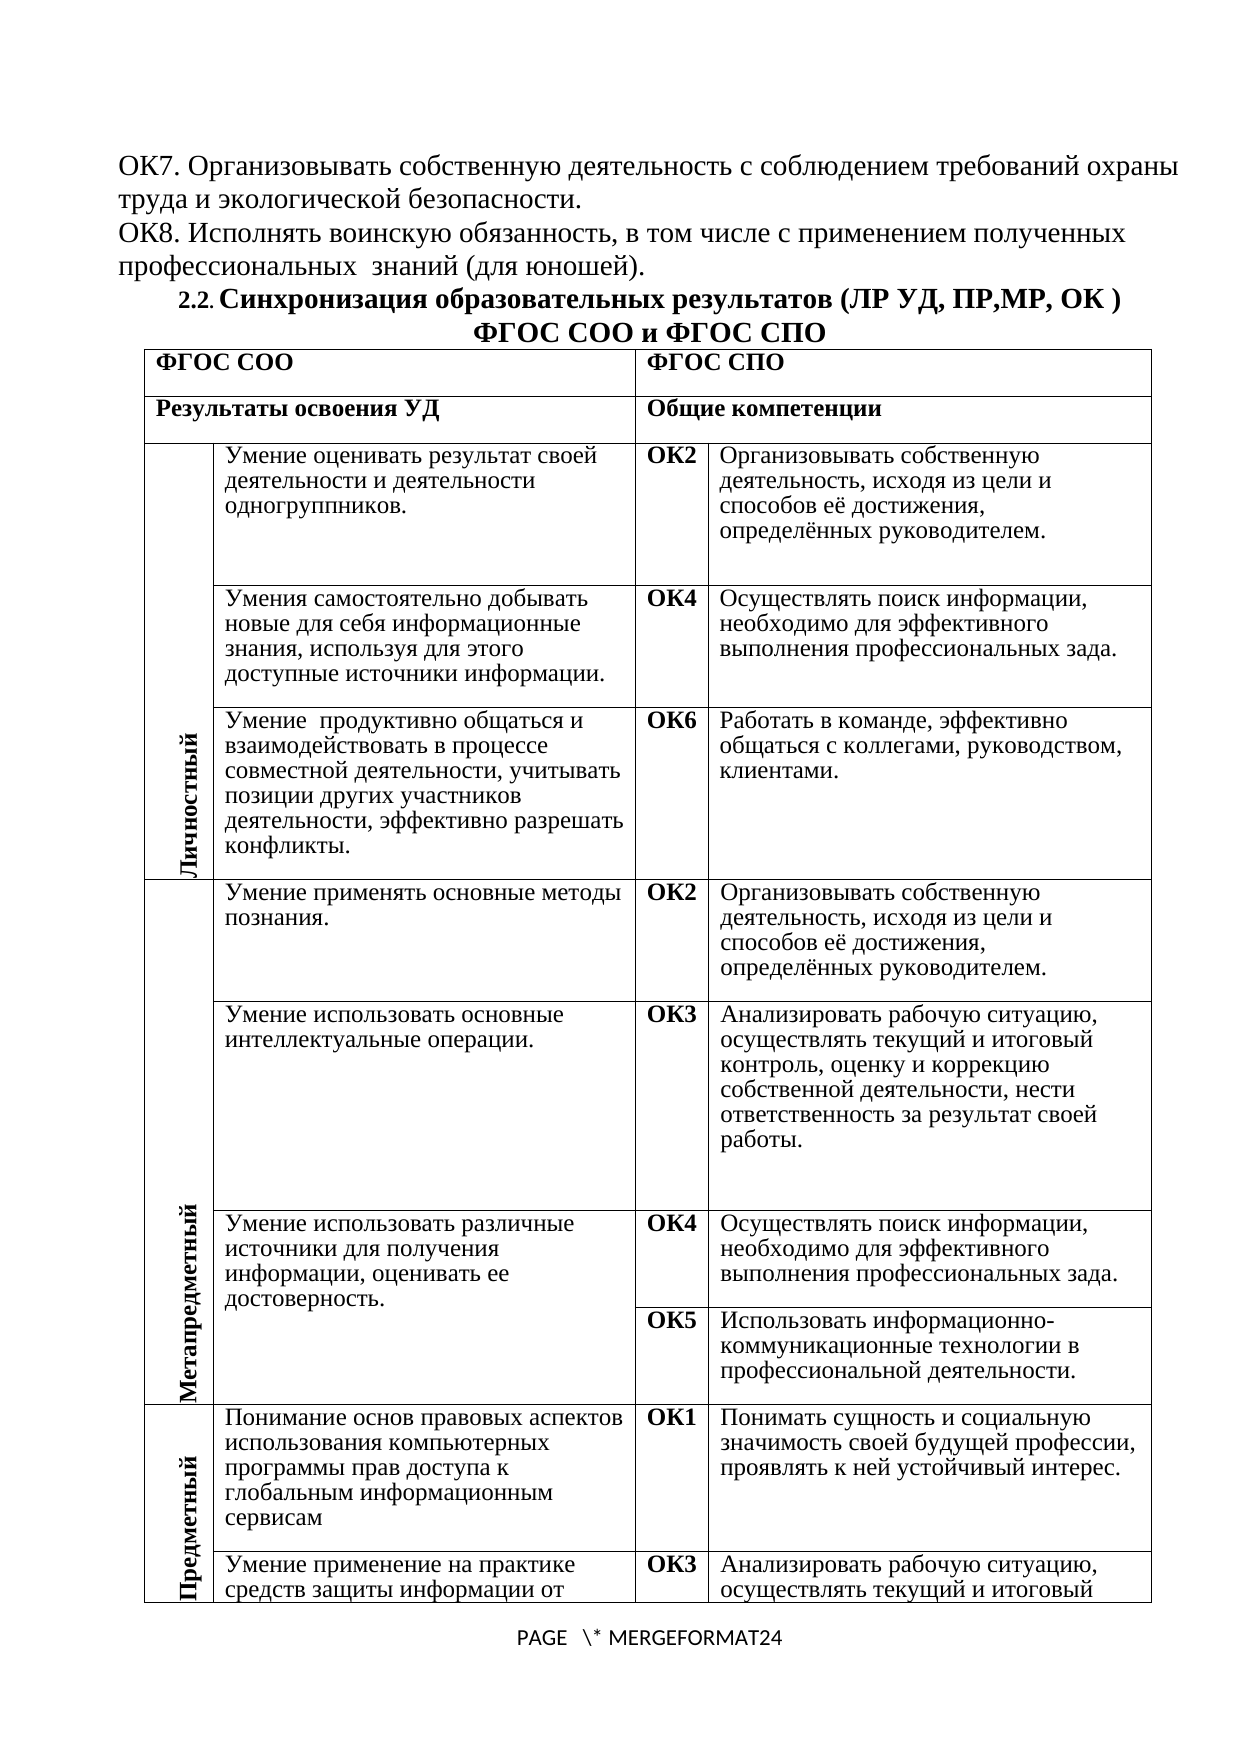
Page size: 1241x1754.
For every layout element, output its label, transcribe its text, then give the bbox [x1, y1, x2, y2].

table_cell Умение использовать различные источники для получения информации, оценивать ее достоверность. [214, 1211, 635, 1404]
table_cell Умение продуктивно общаться и взаимодействовать в процессе совместной деятельности, учитывать позиции других участников деятельности, эффективно разрешать конфликты. [214, 708, 635, 879]
table_cell ОК4 [636, 1211, 708, 1307]
table_header ФГОС СПО [636, 350, 1151, 396]
table_cell ОК3 [636, 1002, 708, 1210]
table_cell Осуществлять поиск информации, необходимо для эффективного выполнения профессиональных зада. [709, 586, 1151, 707]
table_cell Работать в команде, эффективно общаться с коллегами, руководством, клиентами. [709, 708, 1151, 879]
table_cell Умение применять основные методы познания. [214, 880, 635, 1001]
table_cell ОК6 [636, 708, 708, 879]
table_cell ОК4 [636, 586, 708, 707]
table_cell Осуществлять поиск информации, необходимо для эффективного выполнения профессиональных зада. [709, 1211, 1151, 1307]
table_cell Умение использовать основные интеллектуальные операции. [214, 1002, 635, 1210]
table_cell Организовывать собственную деятельность, исходя из цели и способов её достижения, определённых руководителем. [709, 880, 1151, 1001]
table_cell Предметный [145, 1405, 213, 1602]
table_cell Умения самостоятельно добывать новые для себя информационные знания, используя для этого доступные источники информации. [214, 586, 635, 707]
table_cell ОК2 [636, 444, 708, 585]
table_cell Результаты освоения УД [145, 397, 635, 443]
table_cell Личностный [145, 444, 213, 879]
text ОК8. Исполнять воинскую обязанность, в том числе с применением полученных профессиональных знаний (для юношей). [118, 215, 1181, 282]
table_cell Понимать сущность и социальную значимость своей будущей профессии, проявлять к ней устойчивый интерес. [709, 1405, 1151, 1551]
table_cell Организовывать собственную деятельность, исходя из цели и способов её достижения, определённых руководителем. [709, 444, 1151, 585]
text ФГОС СОО и ФГОС СПО [118, 315, 1181, 349]
text 2.2. Синхронизация образовательных результатов (ЛР УД, ПР,МР, ОК ) [118, 282, 1181, 315]
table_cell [709, 1552, 1151, 1602]
text ОК7. Организовывать собственную деятельность с соблюдением требований охраны труда и экологической безопасности. [118, 148, 1181, 215]
table_cell ОК3 [636, 1552, 708, 1602]
table_cell Метапредметный [145, 880, 213, 1404]
table_cell ОК5 [636, 1308, 708, 1404]
table_header ФГОС СОО [145, 350, 635, 396]
table_cell ОК2 [636, 880, 708, 1001]
table_cell ОК1 [636, 1405, 708, 1551]
table_cell Понимание основ правовых аспектов использования компьютерных программы прав доступа к глобальным информационным сервисам [214, 1405, 635, 1551]
table_cell Использовать информационно-коммуникационные технологии в профессиональной деятельности. [709, 1308, 1151, 1404]
table_cell Общие компетенции [636, 397, 1151, 443]
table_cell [214, 1552, 635, 1602]
table_cell Умение оценивать результат своей деятельности и деятельности одногруппников. [214, 444, 635, 585]
